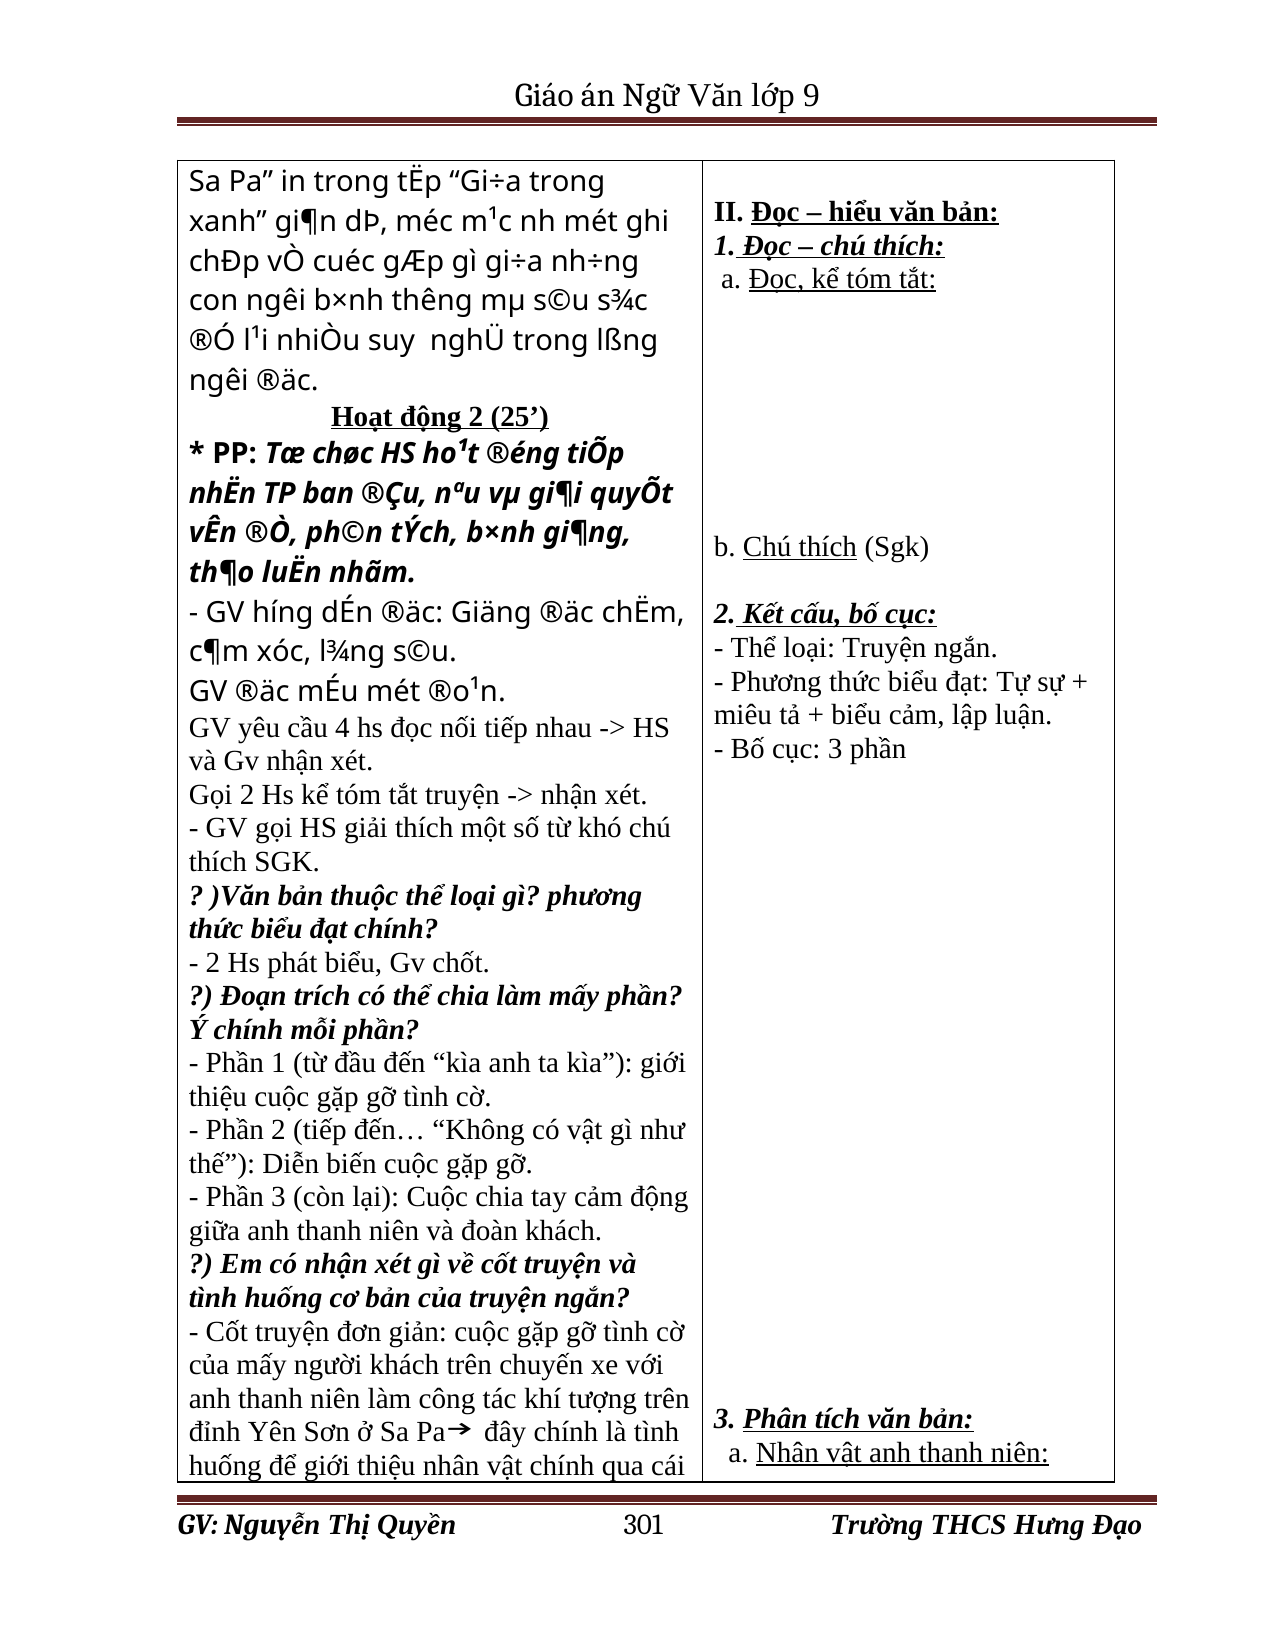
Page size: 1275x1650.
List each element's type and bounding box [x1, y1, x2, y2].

table_cell [178, 161, 702, 1481]
table_cell [703, 161, 1114, 1481]
